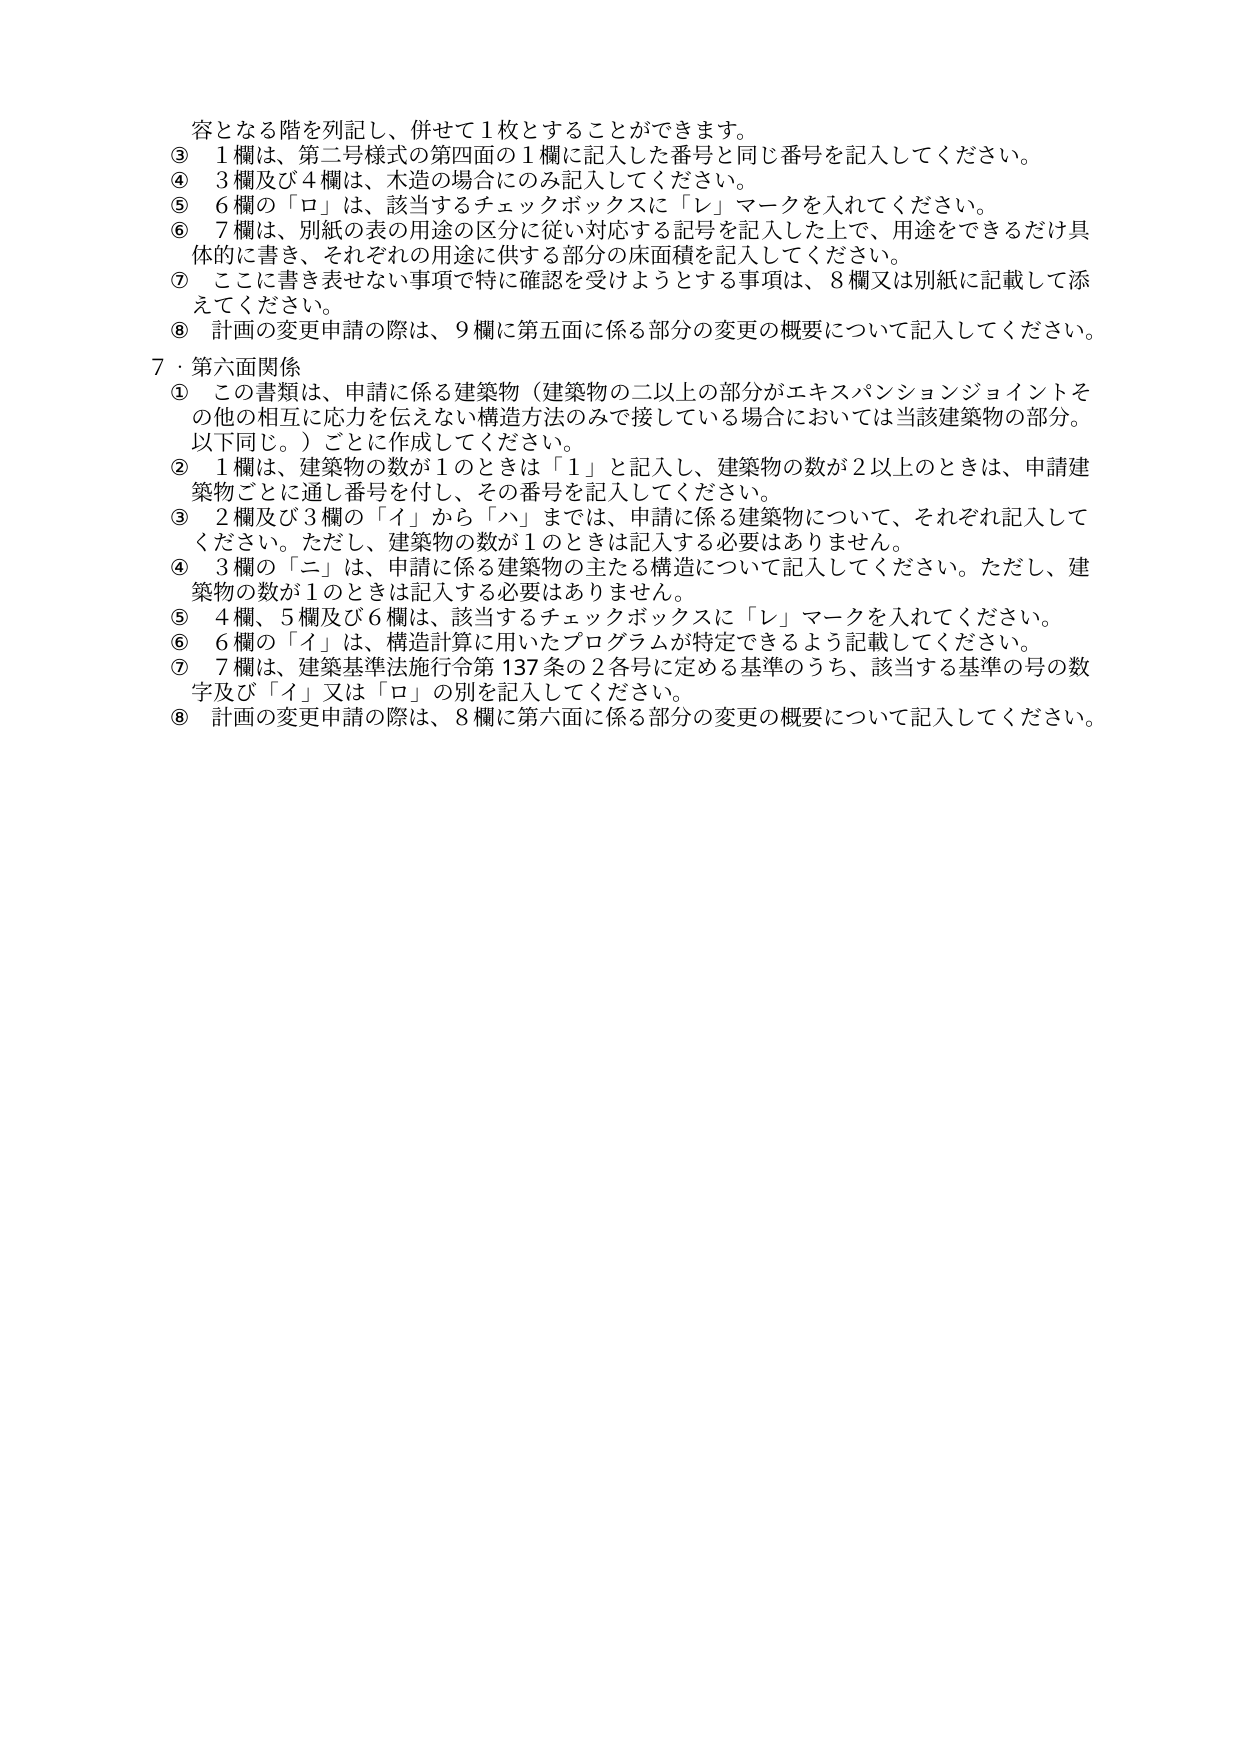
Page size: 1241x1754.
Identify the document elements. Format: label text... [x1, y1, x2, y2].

text ⑥ ６欄の「イ」は、構造計算に用いたプログラムが特定できるよう記載してください。 [169, 631, 1092, 656]
text ② １欄は、建築物の数が１のときは「１」と記入し、建築物の数が２以上のときは、申請建築物ごとに通し番号を付し、その番号を記入してください。 [169, 456, 1092, 506]
text ④ ３欄及び４欄は、木造の場合にのみ記入してください。 [169, 168, 1092, 193]
text ⑦ ７欄は、建築基準法施行令第137条の２各号に定める基準のうち、該当する基準の号の数字及び「イ」又は「ロ」の別を記入してください。 [169, 656, 1092, 706]
text ⑧ 計画の変更申請の際は、８欄に第六面に係る部分の変更の概要について記入してください。 [169, 706, 1092, 731]
text ⑤ ４欄、５欄及び６欄は、該当するチェックボックスに「レ」マークを入れてください。 [169, 606, 1092, 631]
text ⑧ 計画の変更申請の際は、９欄に第五面に係る部分の変更の概要について記入してください。 [169, 318, 1092, 343]
text ④ ３欄の「ニ」は、申請に係る建築物の主たる構造について記入してください。ただし、建築物の数が１のときは記入する必要はありません。 [169, 556, 1092, 606]
text ① この書類は、申請に係る建築物（建築物の二以上の部分がエキスパンションジョイントその他の相互に応力を伝えない構造方法のみで接している場合においては当該建築物の部分。以下同じ。）ごとに作成してください。 [169, 381, 1092, 456]
text ③ ２欄及び３欄の「イ」から「ハ」までは、申請に係る建築物について、それぞれ記入してください。ただし、建築物の数が１のときは記入する必要はありません。 [169, 506, 1092, 556]
text ⑦ ここに書き表せない事項で特に確認を受けようとする事項は、８欄又は別紙に記載して添えてください。 [169, 268, 1092, 318]
text ７．第六面関係 [148, 356, 1092, 381]
text ③ １欄は、第二号様式の第四面の１欄に記入した番号と同じ番号を記入してください。 [169, 143, 1092, 168]
text ⑥ ７欄は、別紙の表の用途の区分に従い対応する記号を記入した上で、用途をできるだけ具体的に書き、それぞれの用途に供する部分の床面積を記入してください。 [169, 218, 1092, 268]
text ⑤ ６欄の「ロ」は、該当するチェックボックスに「レ」マークを入れてください。 [169, 193, 1092, 218]
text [169, 118, 1092, 143]
